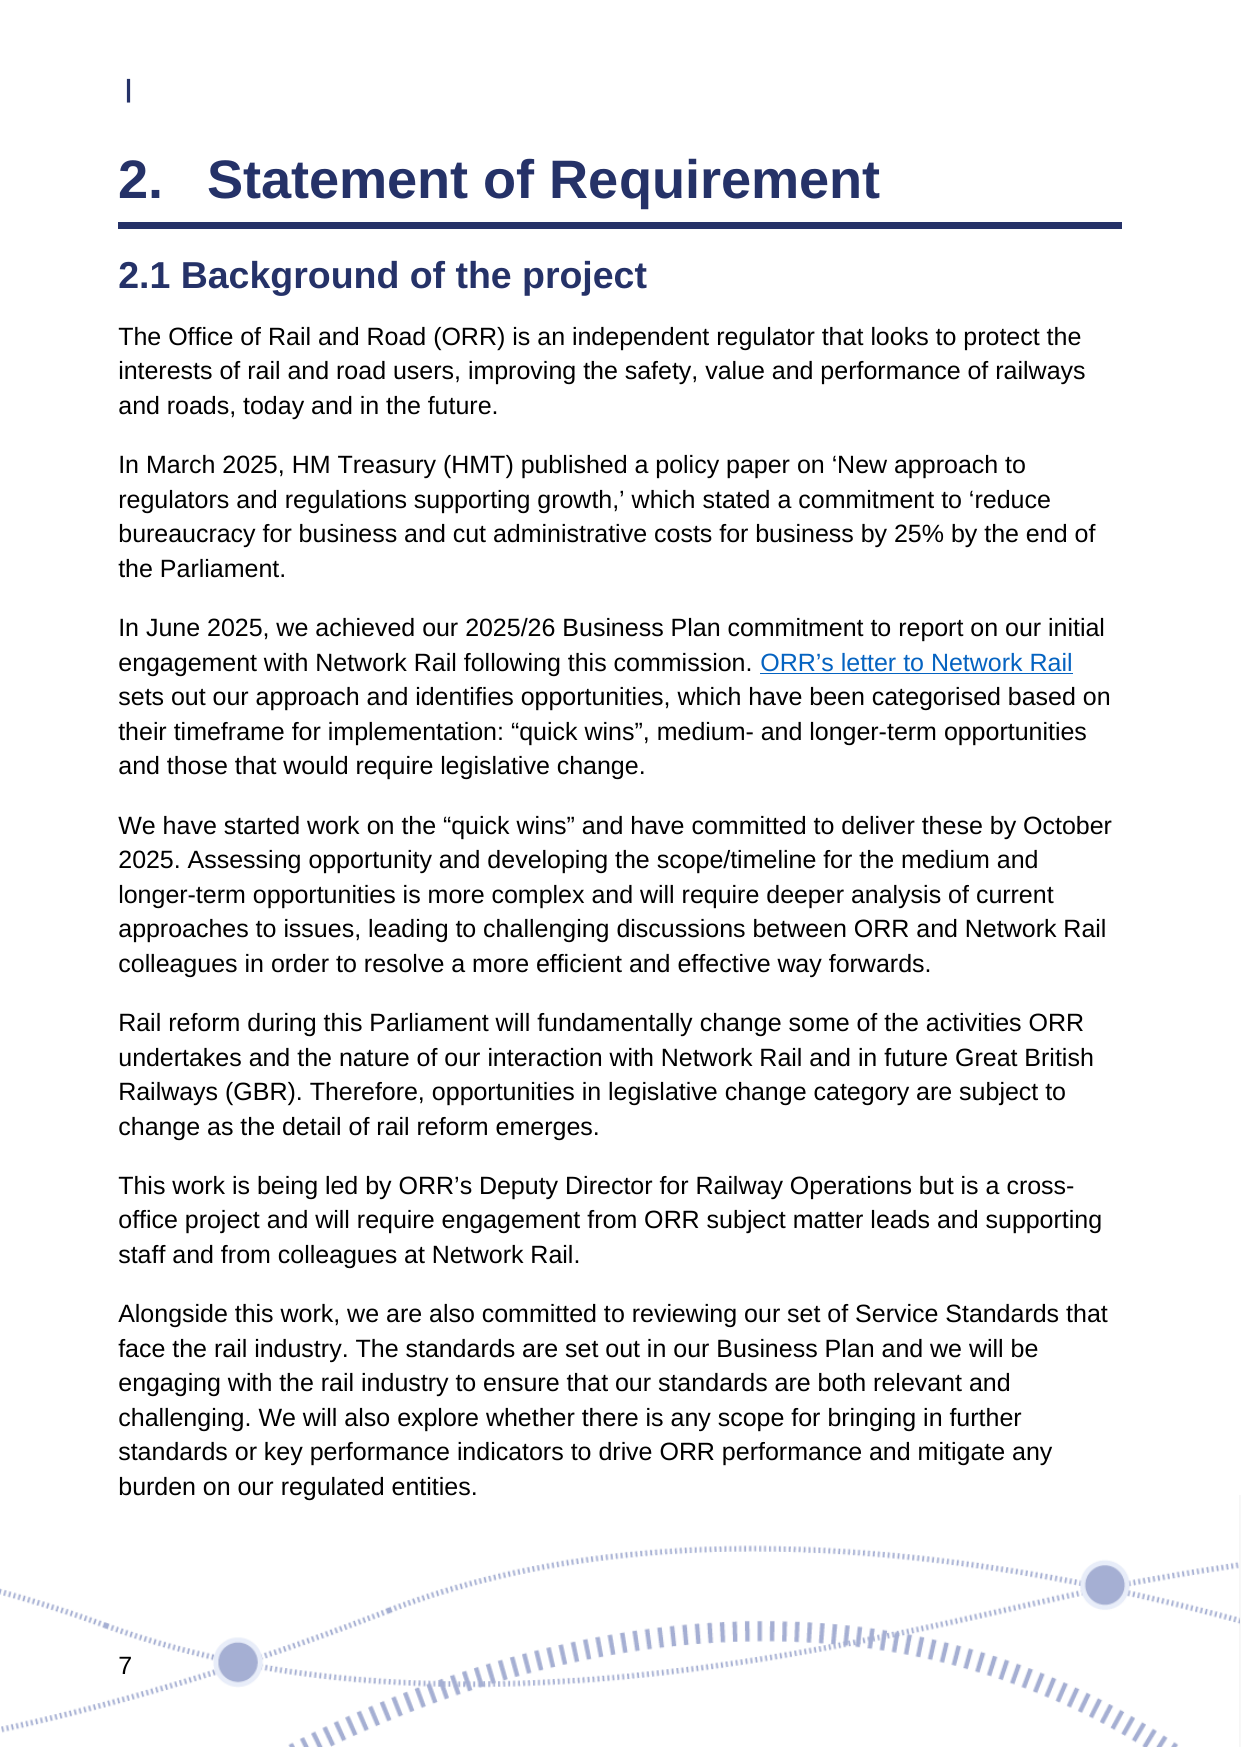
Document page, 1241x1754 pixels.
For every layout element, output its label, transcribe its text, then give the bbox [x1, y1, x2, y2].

subtitle 2.1 Background of the project [118, 254, 1122, 297]
list The Office of Rail and Road (ORR) is an independent regulator that looks to protect the interests of rail and road users, improving the safety, value and performance of railways and roads, today and in the future. [118, 322, 1122, 419]
list This work is being led by ORR’s Deputy Director for Railway Operations but is a cross-office project and will require engagement from ORR subject matter leads and supporting staff and from colleagues at Network Rail. [118, 1171, 1122, 1269]
list Alongside this work, we are also committed to reviewing our set of Service Standards that face the rail industry. The standards are set out in our Business Plan and we will be engaging with the rail industry to ensure that our standards are both relevant and challenging. We will also explore whether there is any scope for bringing in further standards or key performance indicators to drive ORR performance and mitigate any burden on our regulated entities. [118, 1299, 1122, 1501]
list In June 2025, we achieved our 2025/26 Business Plan commitment to report on our initial engagement with Network Rail following this commission. ORR’s letter to Network Rail sets out our approach and identifies opportunities, which have been categorised based on their timeframe for implementation: “quick wins”, medium- and longer-term opportunities and those that would require legislative change. [118, 613, 1122, 780]
subtitle Statement of Requirement [118, 148, 1122, 222]
list In March 2025, HM Treasury (HMT) published a policy paper on ‘New approach to regulators and regulations supporting growth,’ which stated a commitment to ‘reduce bureaucracy for business and cut administrative costs for business by 25% by the end of the Parliament. [118, 450, 1122, 582]
picture [0, 1495, 1241, 1747]
list We have started work on the “quick wins” and have committed to deliver these by October 2025. Assessing opportunity and developing the scope/timeline for the medium and longer-term opportunities is more complex and will require deeper analysis of current approaches to issues, leading to challenging discussions between ORR and Network Rail colleagues in order to resolve a more efficient and effective way forwards. [118, 811, 1122, 977]
list Rail reform during this Parliament will fundamentally change some of the activities ORR undertakes and the nature of our interaction with Network Rail and in future Great British Railways (GBR). Therefore, opportunities in legislative change category are subject to change as the detail of rail reform emerges. [118, 1008, 1122, 1140]
